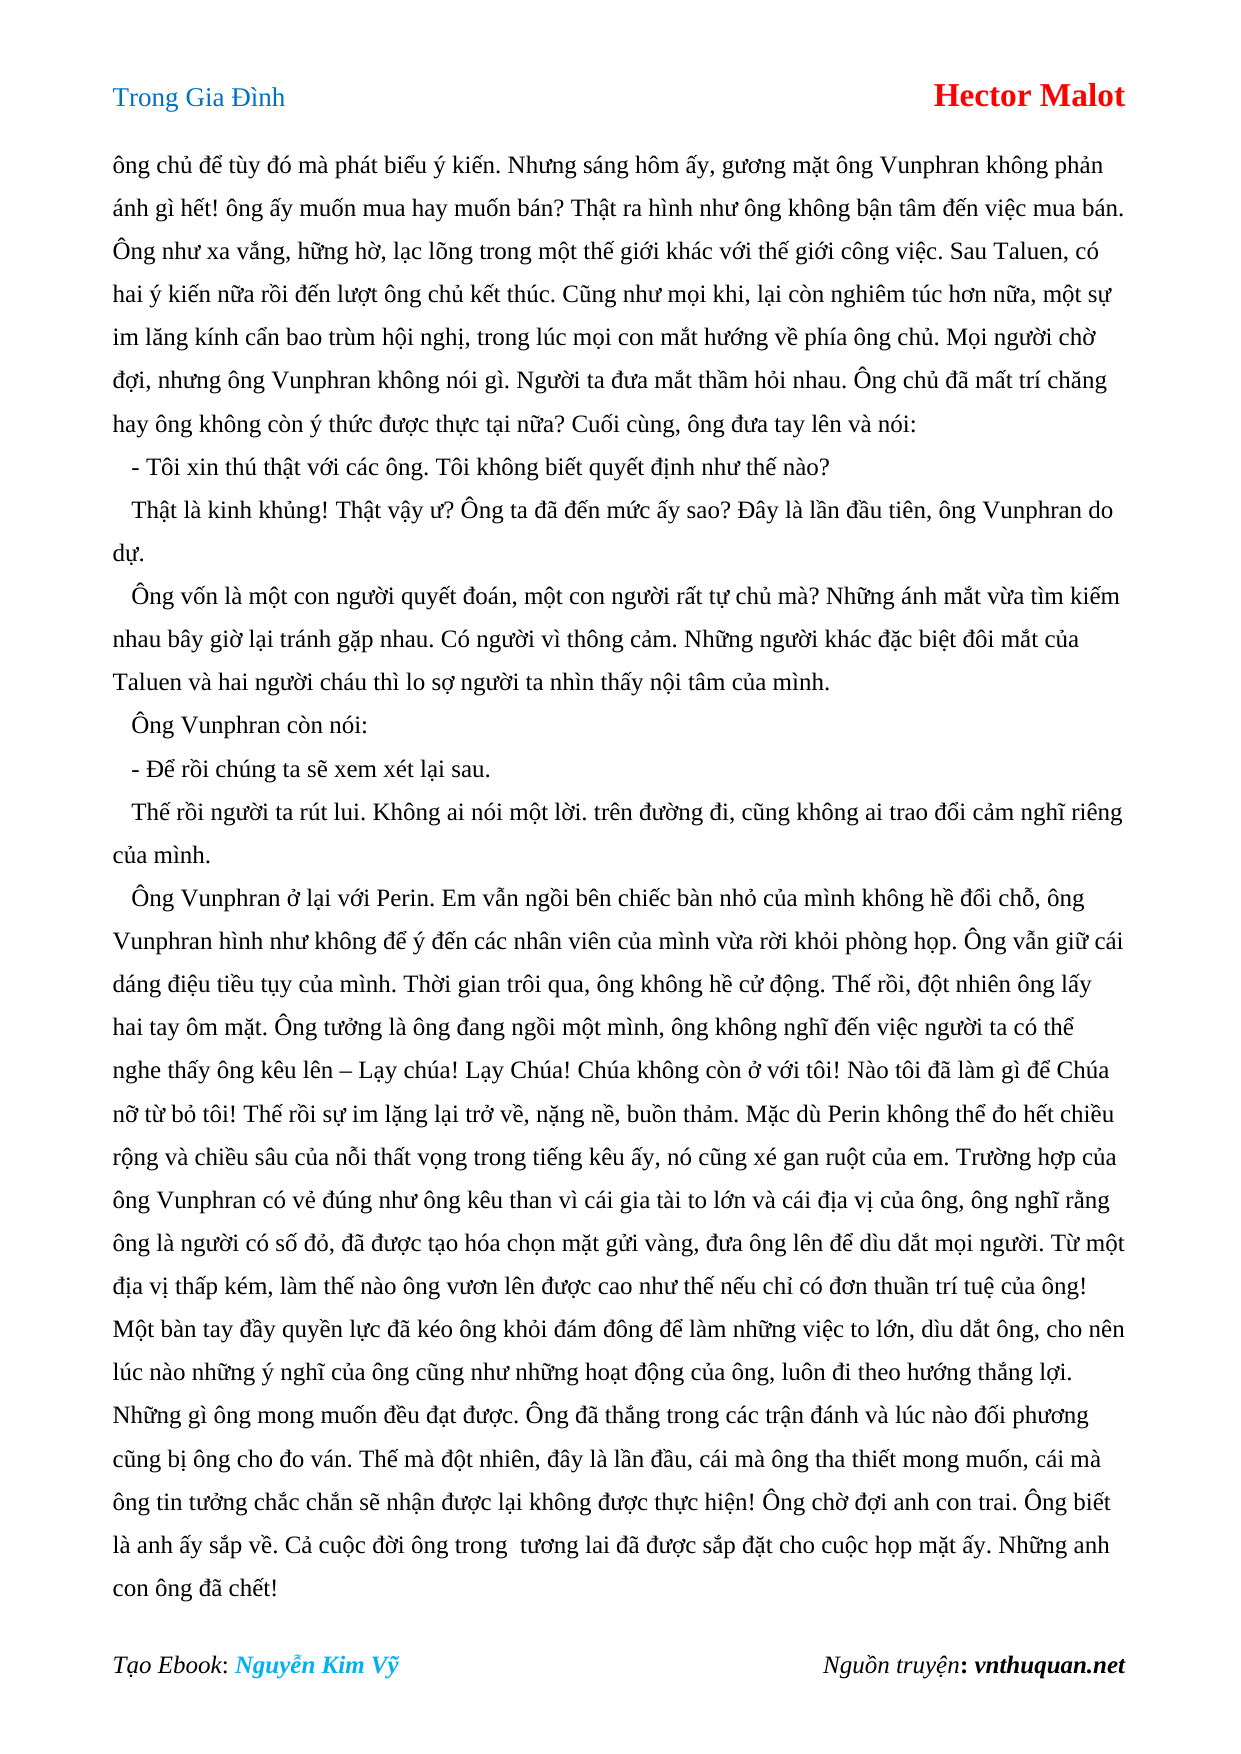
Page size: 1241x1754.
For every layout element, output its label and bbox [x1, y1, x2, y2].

text [112, 150, 1128, 1602]
